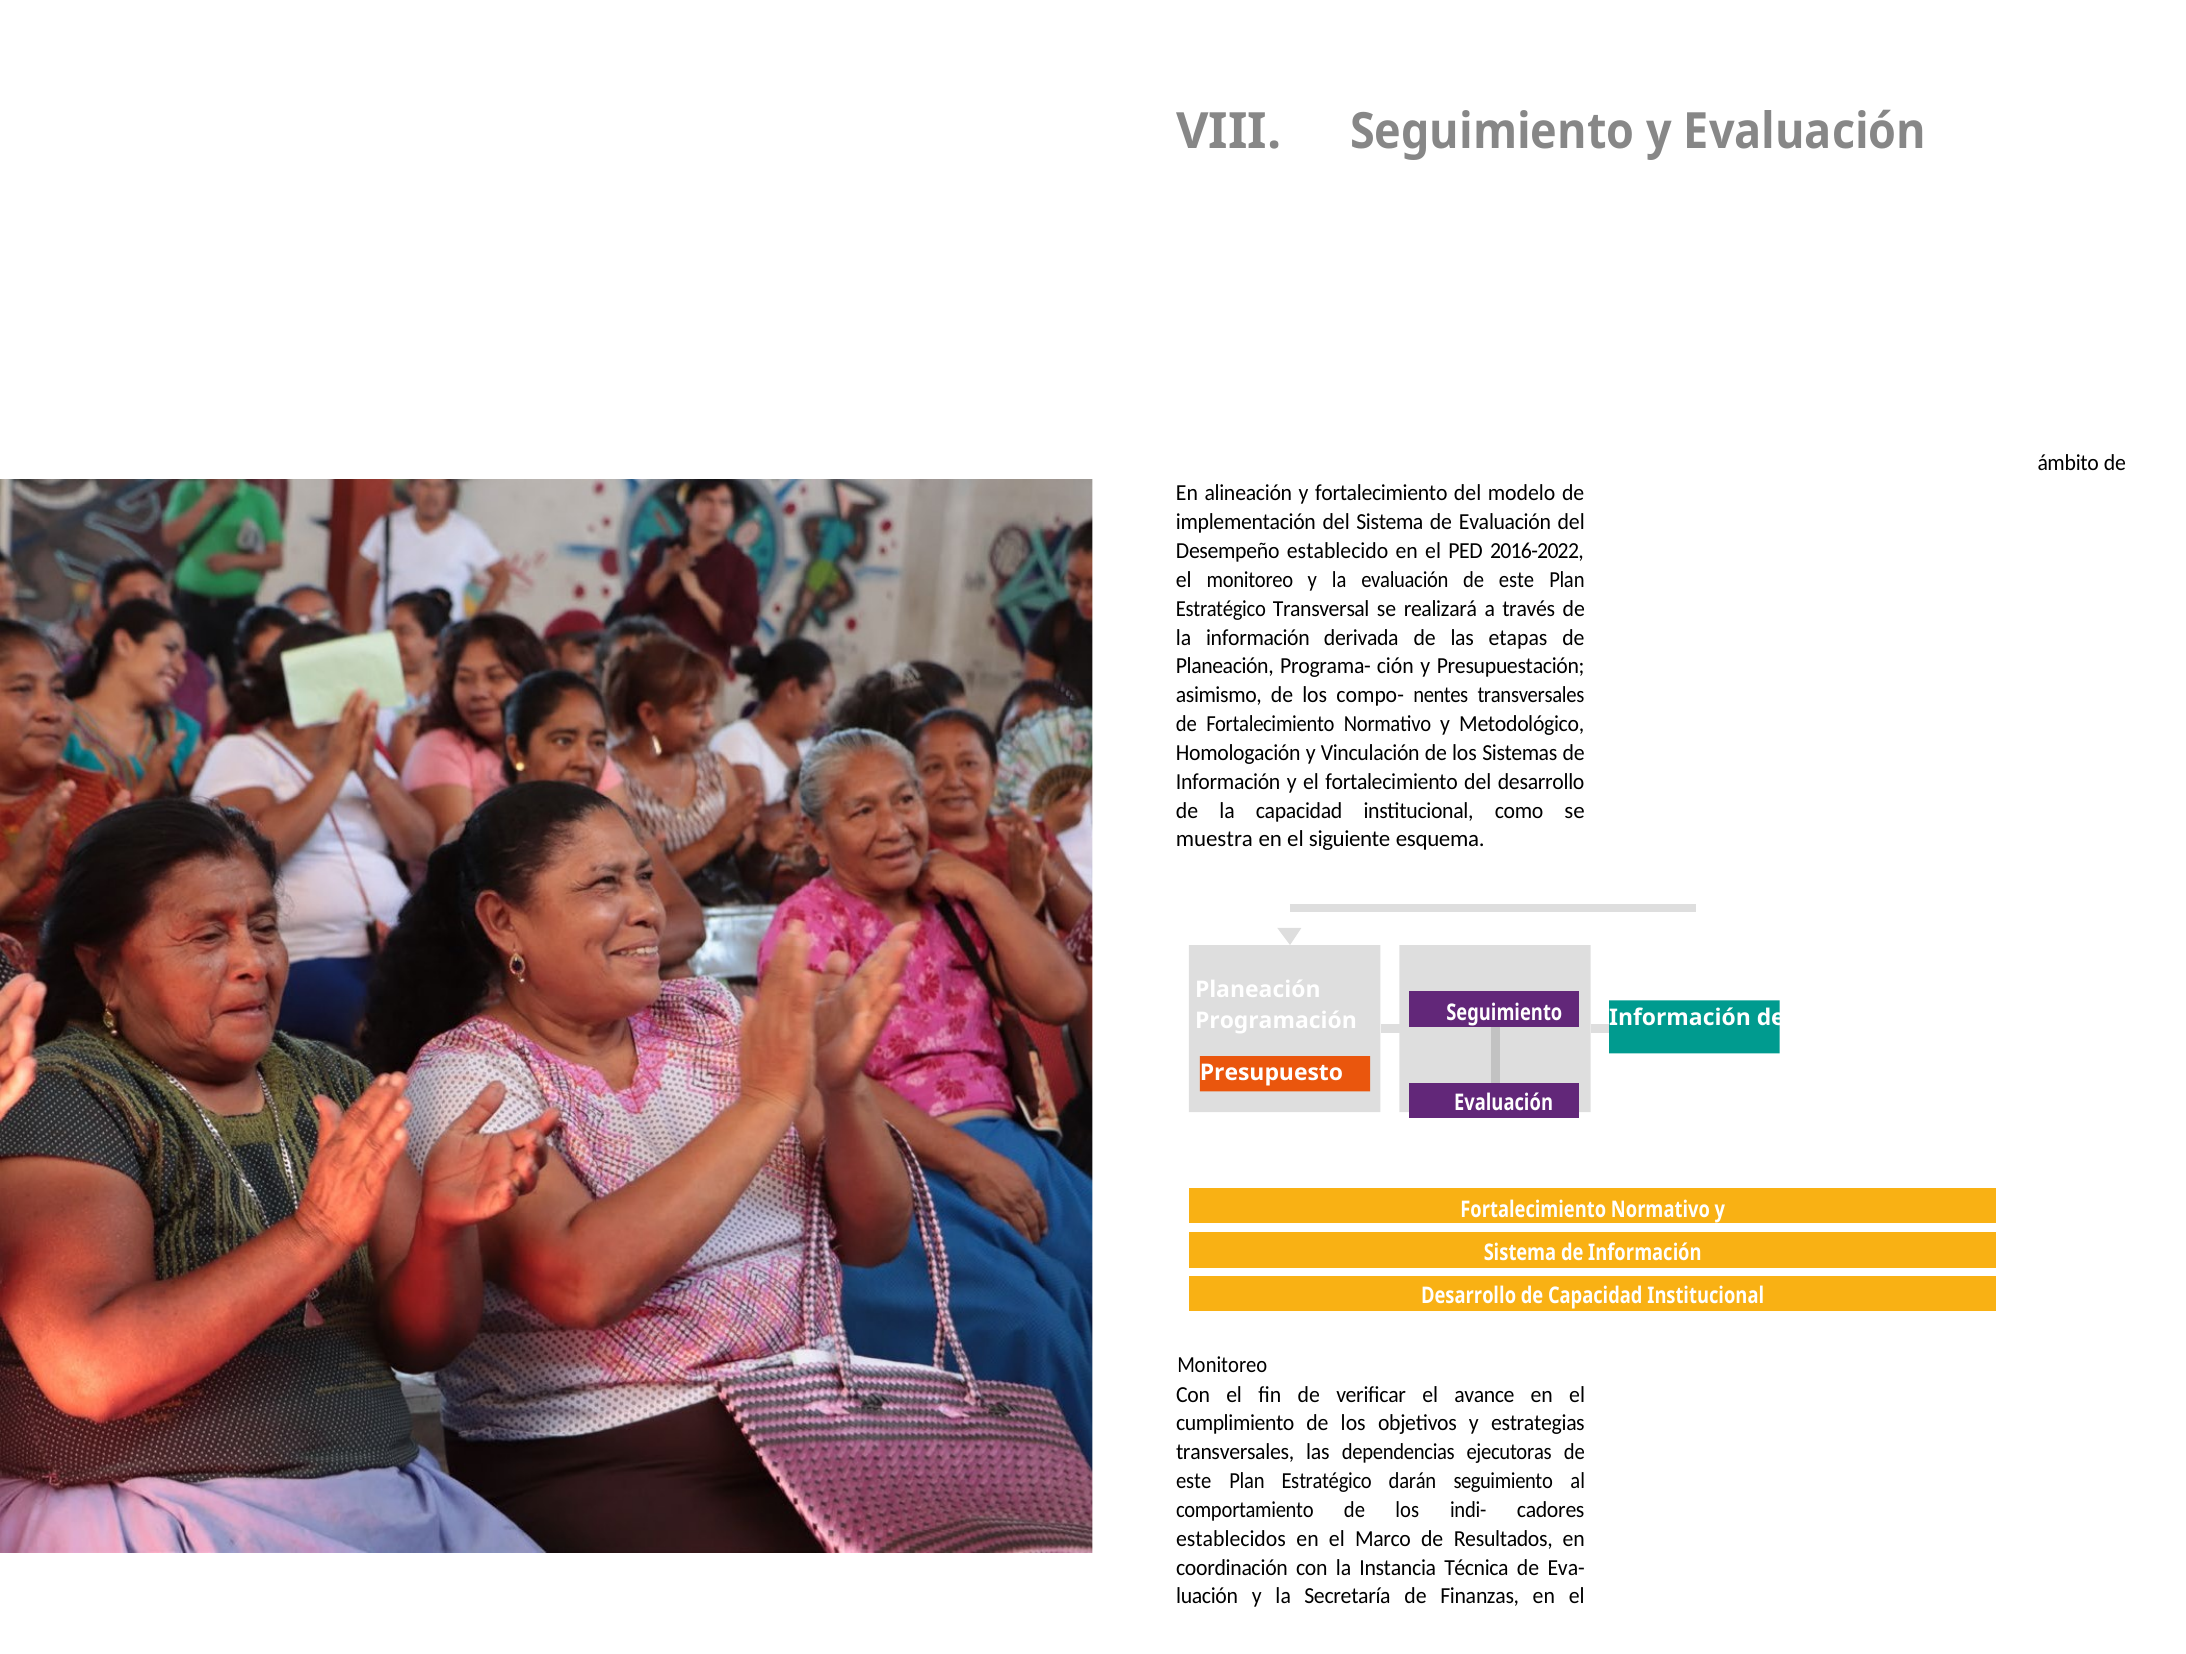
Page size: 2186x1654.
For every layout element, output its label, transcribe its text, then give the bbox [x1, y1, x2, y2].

picture [0, 479, 1093, 1553]
text Con el fin de verificar el avance en el cumplimiento de los objetivos y estrategias transversales, las dependencias ejecutoras de este Plan Estratégico darán seguimiento al comportamiento de los indi- cadores establecidos en el Marco de Resultados, en coordinación con la Instancia Técnica de Eva- luación y la Secretaría de Finanzas, en el ámbito de [1176, 1380, 1585, 1610]
table_cell Evaluación [1409, 1083, 1579, 1118]
text En alineación y fortalecimiento del modelo de implementación del Sistema de Evaluación del Desempeño establecido en el PED 2016-2022, el monitoreo y la evaluación de este Plan Estratégico Transversal se realizará a través de la información derivada de las etapas de Planeación, Programa- ción y Presupuestación; asimismo, de los compo- nentes transversales de Fortalecimiento Normativo y Metodológico, Homologación y Vinculación de los Sistemas de Información y el fortalecimiento del desarrollo de la capacidad institucional, como se muestra en el siguiente esquema. [1176, 478, 1585, 853]
subtitle Seguimiento y Evaluación [1176, 95, 2039, 163]
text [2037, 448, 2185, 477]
table_cell [1500, 1027, 1579, 1082]
table_header Seguimiento [1409, 991, 1579, 1027]
text Monitoreo [1093, 1351, 1267, 1378]
table_cell [1409, 1027, 1491, 1082]
